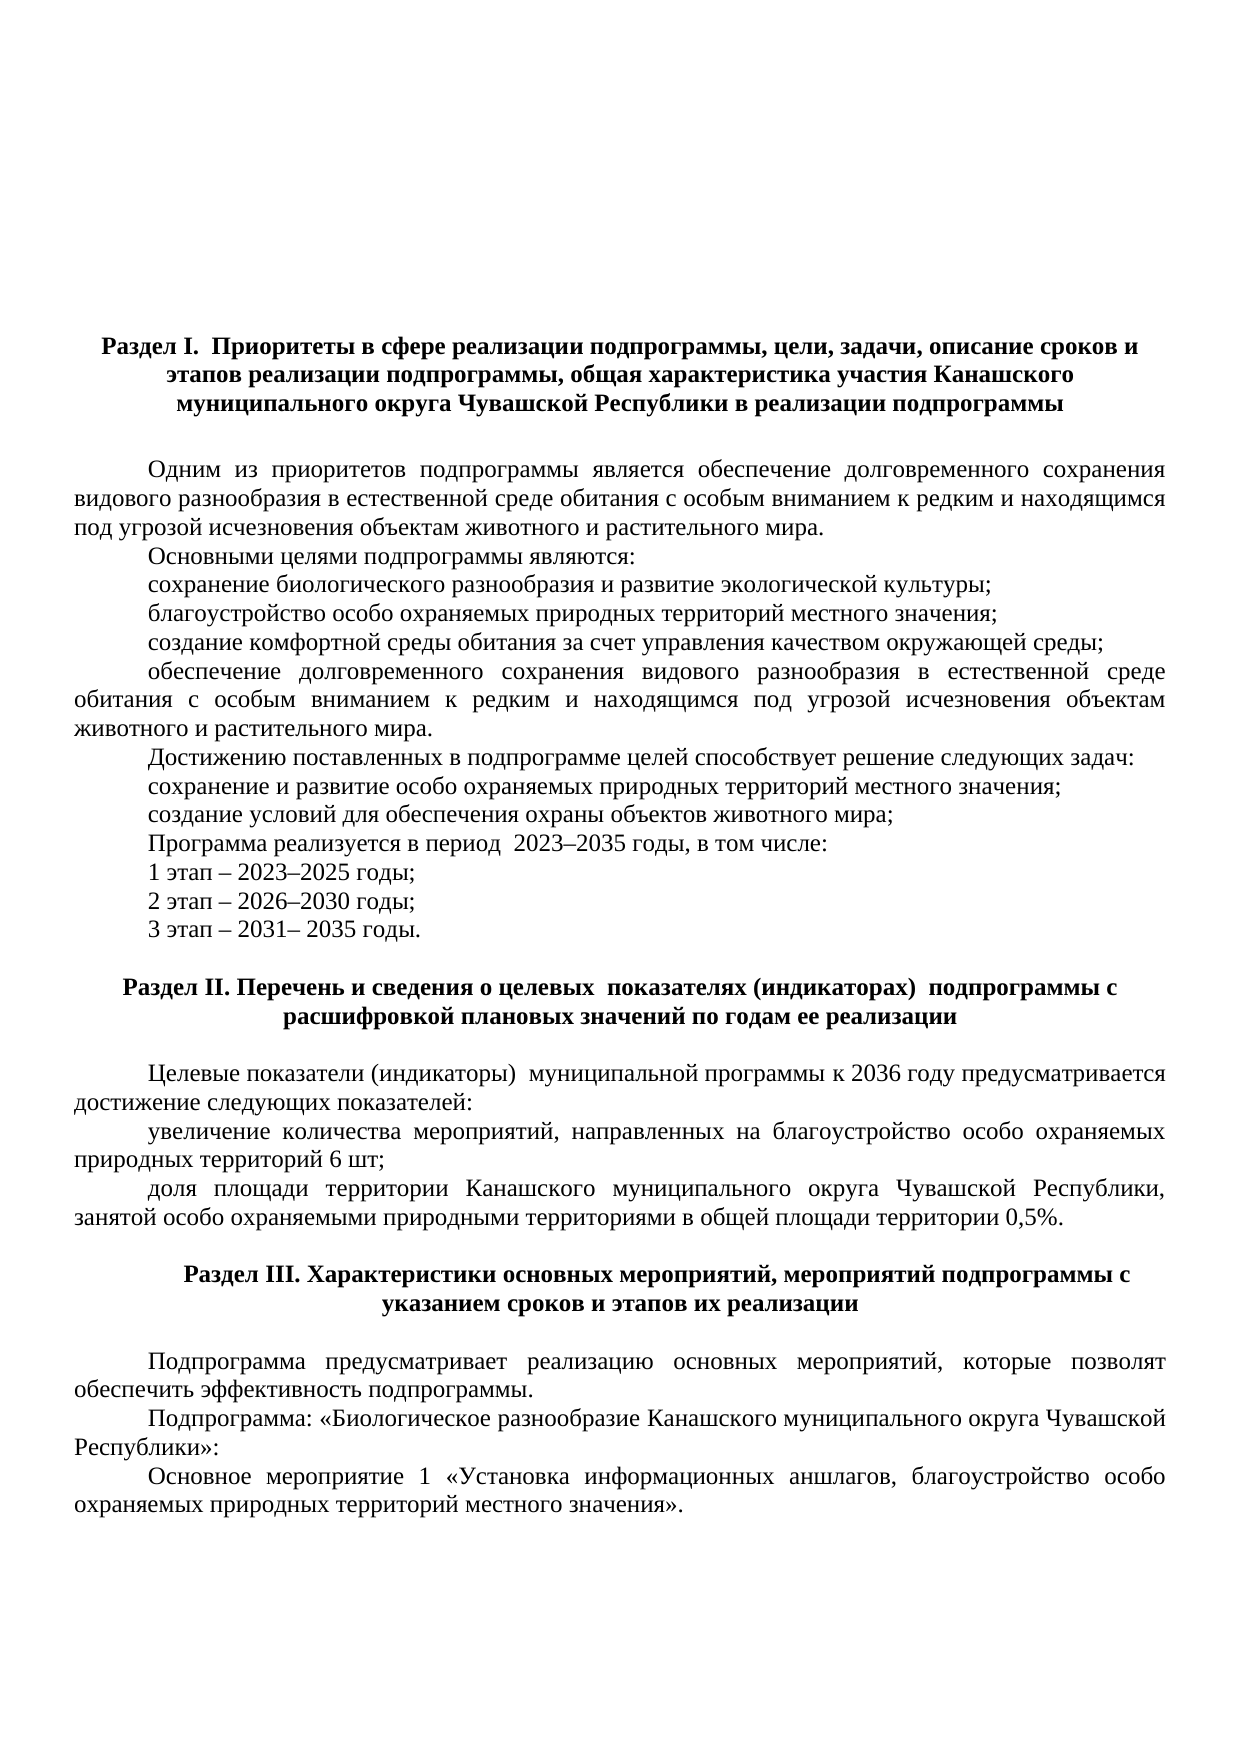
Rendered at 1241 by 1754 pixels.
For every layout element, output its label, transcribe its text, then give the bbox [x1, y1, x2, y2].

text Достижению поставленных в подпрограмме целей способствует решение следующих задач: [74, 742, 1166, 771]
text Основное мероприятие 1 «Установка информационных аншлагов, благоустройство особо охраняемых природных территорий местного значения». [74, 1461, 1166, 1518]
text сохранение биологического разнообразия и развитие экологической культуры; [74, 569, 1166, 598]
text создание условий для обеспечения охраны объектов животного мира; [74, 799, 1166, 828]
text благоустройство особо охраняемых природных территорий местного значения; [74, 598, 1166, 627]
text Основными целями подпрограммы являются: [74, 541, 1166, 569]
text 2 этап – 2026–2030 годы; [74, 886, 1166, 914]
text 3 этап – 2031– 2035 годы. [74, 914, 1166, 943]
text Раздел III. Характеристики основных мероприятий, мероприятий подпрограммы с указанием сроков и этапов их реализации [74, 1259, 1166, 1317]
text обеспечение долговременного сохранения видового разнообразия в естественной среде обитания с особым вниманием к редким и находящимся под угрозой исчезновения объектам животного и растительного мира. [74, 656, 1166, 742]
text Подпрограмма: «Биологическое разнообразие Канашского муниципального округа Чувашской Республики»: [74, 1403, 1166, 1461]
text Раздел II. Перечень и сведения о целевых показателях (индикаторах) подпрограммы с расшифровкой плановых значений по годам ее реализации [74, 972, 1166, 1029]
text доля площади территории Канашского муниципального округа Чувашской Республики, занятой особо охраняемыми природными территориями в общей площади территории 0,5%. [74, 1173, 1166, 1231]
text Подпрограмма предусматривает реализацию основных мероприятий, которые позволят обеспечить эффективность подпрограммы. [74, 1346, 1166, 1403]
text создание комфортной среды обитания за счет управления качеством окружающей среды; [74, 627, 1166, 656]
text Раздел I. Приоритеты в сфере реализации подпрограммы, цели, задачи, описание сроков и этапов реализации подпрограммы, общая характеристика участия Канашского муниципального округа Чувашской Республики в реализации подпрограммы [74, 331, 1166, 417]
text Программа реализуется в период 2023–2035 годы, в том числе: [74, 828, 1166, 857]
text Одним из приоритетов подпрограммы является обеспечение долговременного сохранения видового разнообразия в естественной среде обитания с особым вниманием к редким и находящимся под угрозой исчезновения объектам животного и растительного мира. [74, 454, 1166, 541]
text сохранение и развитие особо охраняемых природных территорий местного значения; [74, 771, 1166, 799]
text Целевые показатели (индикаторы) муниципальной программы к 2036 году предусматривается достижение следующих показателей: [74, 1058, 1166, 1116]
text увеличение количества мероприятий, направленных на благоустройство особо охраняемых природных территорий 6 шт; [74, 1116, 1166, 1173]
text 1 этап – 2023–2025 годы; [74, 857, 1166, 886]
